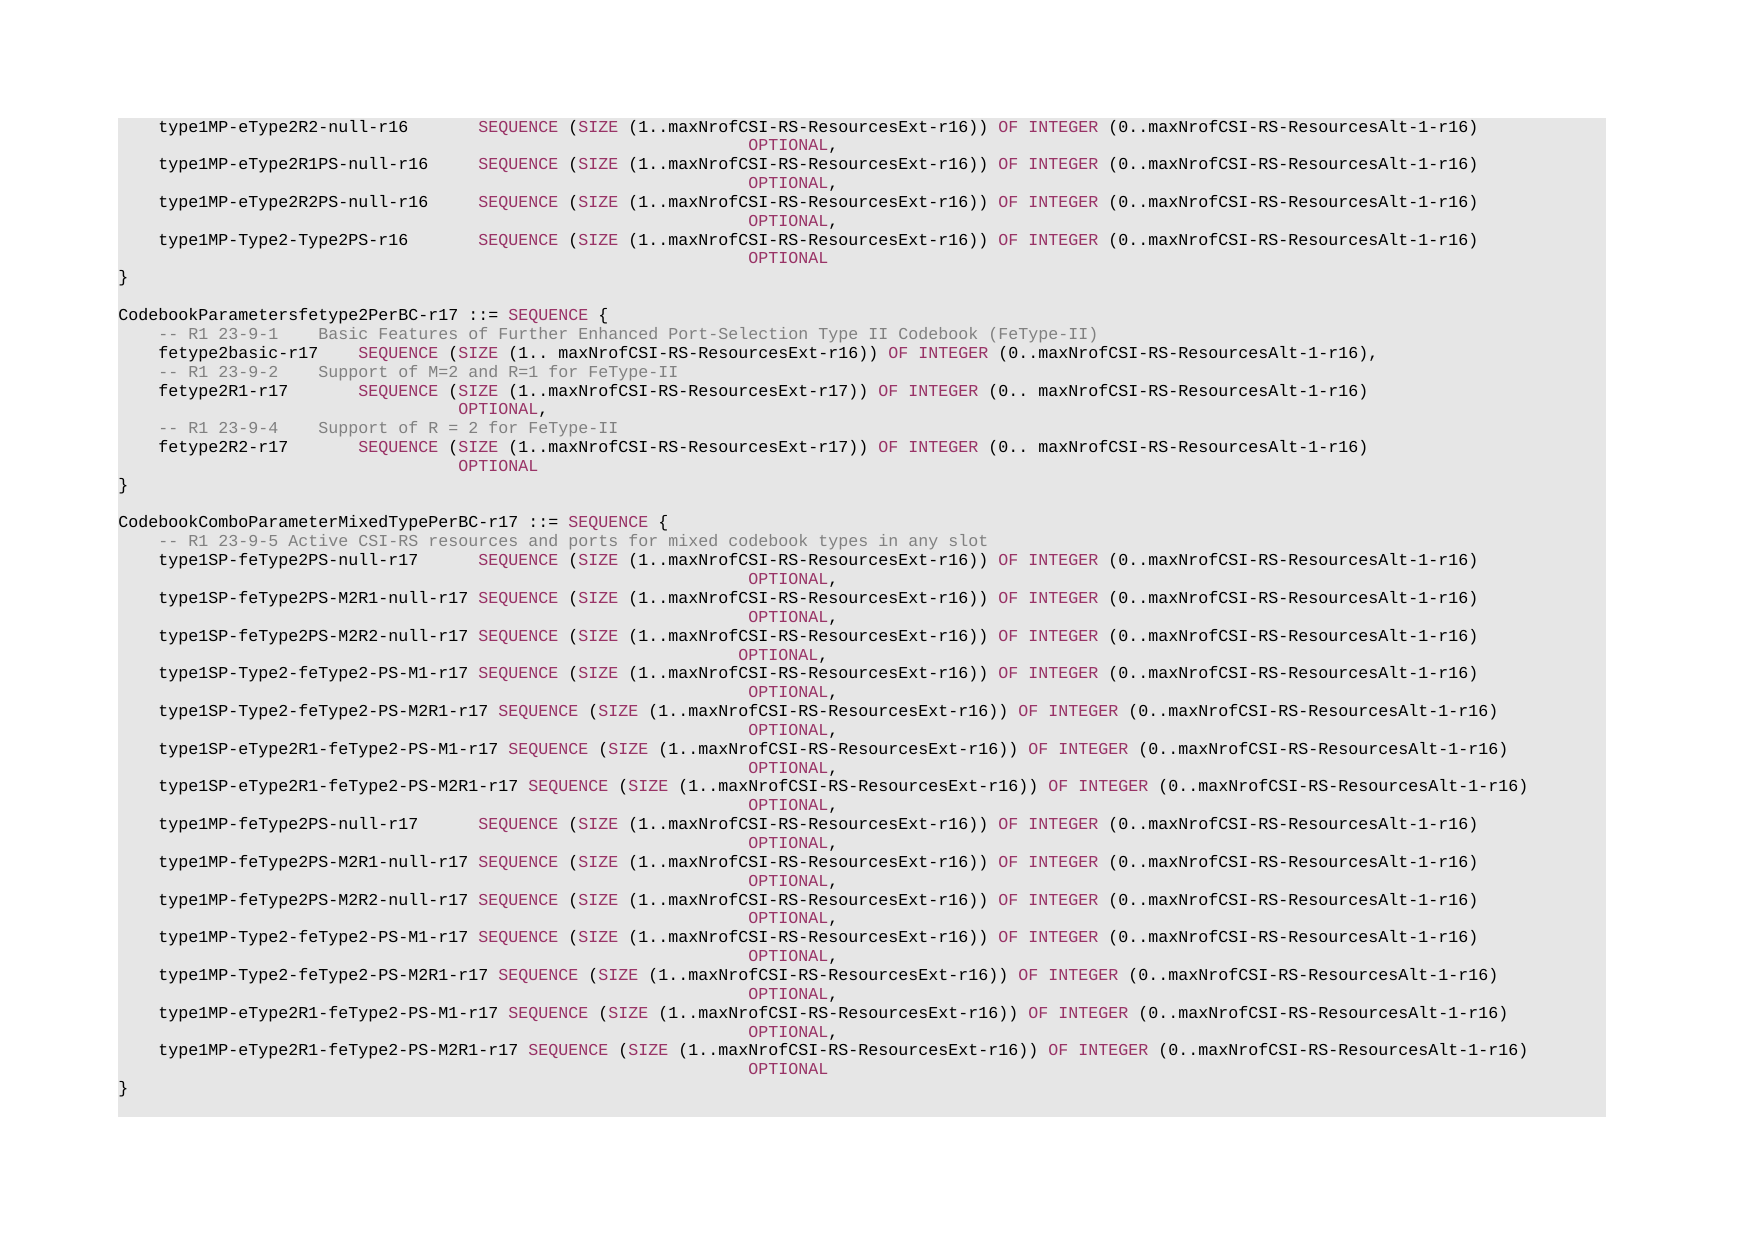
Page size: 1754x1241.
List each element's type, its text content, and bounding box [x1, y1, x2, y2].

text } [118, 269, 1606, 288]
text CodebookComboParameterMixedTypePerBC-r17 ::= SEQUENCE { [118, 514, 1606, 533]
text CodebookParametersfetype2PerBC-r17 ::= SEQUENCE { [118, 307, 1606, 326]
text OPTIONAL [118, 250, 1606, 269]
text type1MP-feType2PS-null-r17 SEQUENCE (SIZE (1..maxNrofCSI-RS-ResourcesExt-r16)) OF INTEGER (0..maxNrofCSI-RS-ResourcesAlt-1-r16) [118, 816, 1606, 834]
text OPTIONAL [118, 457, 1606, 476]
text type1MP-feType2PS-M2R1-null-r17 SEQUENCE (SIZE (1..maxNrofCSI-RS-ResourcesExt-r16)) OF INTEGER (0..maxNrofCSI-RS-ResourcesAlt-1-r16) [118, 853, 1606, 872]
text type1SP-eType2R1-feType2-PS-M2R1-r17 SEQUENCE (SIZE (1..maxNrofCSI-RS-ResourcesExt-r16)) OF INTEGER (0..maxNrofCSI-RS-ResourcesAlt-1-r16) [118, 778, 1606, 797]
text type1SP-feType2PS-M2R1-null-r17 SEQUENCE (SIZE (1..maxNrofCSI-RS-ResourcesExt-r16)) OF INTEGER (0..maxNrofCSI-RS-ResourcesAlt-1-r16) [118, 589, 1606, 608]
text OPTIONAL, [118, 721, 1606, 740]
text fetype2R1-r17 SEQUENCE (SIZE (1..maxNrofCSI-RS-ResourcesExt-r17)) OF INTEGER (0.. maxNrofCSI-RS-ResourcesAlt-1-r16) [118, 382, 1606, 401]
text -- R1 23-9-5 Active CSI-RS resources and ports for mixed codebook types in any slot [118, 533, 1606, 552]
text type1MP-feType2PS-M2R2-null-r17 SEQUENCE (SIZE (1..maxNrofCSI-RS-ResourcesExt-r16)) OF INTEGER (0..maxNrofCSI-RS-ResourcesAlt-1-r16) [118, 891, 1606, 910]
text type1MP-eType2R2PS-null-r16 SEQUENCE (SIZE (1..maxNrofCSI-RS-ResourcesExt-r16)) OF INTEGER (0..maxNrofCSI-RS-ResourcesAlt-1-r16) [118, 193, 1606, 212]
text OPTIONAL, [118, 175, 1606, 193]
text OPTIONAL, [118, 797, 1606, 816]
text } [118, 476, 1606, 495]
text type1SP-Type2-feType2-PS-M1-r17 SEQUENCE (SIZE (1..maxNrofCSI-RS-ResourcesExt-r16)) OF INTEGER (0..maxNrofCSI-RS-ResourcesAlt-1-r16) [118, 665, 1606, 684]
text OPTIONAL [118, 1061, 1606, 1080]
text type1SP-feType2PS-M2R2-null-r17 SEQUENCE (SIZE (1..maxNrofCSI-RS-ResourcesExt-r16)) OF INTEGER (0..maxNrofCSI-RS-ResourcesAlt-1-r16) [118, 627, 1606, 646]
text OPTIONAL, [118, 608, 1606, 627]
text OPTIONAL, [118, 571, 1606, 589]
text type1MP-Type2-feType2-PS-M1-r17 SEQUENCE (SIZE (1..maxNrofCSI-RS-ResourcesExt-r16)) OF INTEGER (0..maxNrofCSI-RS-ResourcesAlt-1-r16) [118, 929, 1606, 948]
text OPTIONAL, [118, 834, 1606, 853]
text -- R1 23-9-4 Support of R = 2 for FeType-II [118, 420, 1606, 439]
text OPTIONAL, [118, 759, 1606, 778]
text OPTIONAL, [118, 401, 1606, 420]
text fetype2R2-r17 SEQUENCE (SIZE (1..maxNrofCSI-RS-ResourcesExt-r17)) OF INTEGER (0.. maxNrofCSI-RS-ResourcesAlt-1-r16) [118, 439, 1606, 457]
text type1MP-eType2R1-feType2-PS-M2R1-r17 SEQUENCE (SIZE (1..maxNrofCSI-RS-ResourcesExt-r16)) OF INTEGER (0..maxNrofCSI-RS-ResourcesAlt-1-r16) [118, 1042, 1606, 1061]
text type1SP-eType2R1-feType2-PS-M1-r17 SEQUENCE (SIZE (1..maxNrofCSI-RS-ResourcesExt-r16)) OF INTEGER (0..maxNrofCSI-RS-ResourcesAlt-1-r16) [118, 740, 1606, 759]
text OPTIONAL, [118, 212, 1606, 231]
text OPTIONAL, [118, 1023, 1606, 1042]
text OPTIONAL, [118, 684, 1606, 703]
text OPTIONAL, [118, 872, 1606, 891]
text OPTIONAL, [118, 910, 1606, 929]
text type1SP-feType2PS-null-r17 SEQUENCE (SIZE (1..maxNrofCSI-RS-ResourcesExt-r16)) OF INTEGER (0..maxNrofCSI-RS-ResourcesAlt-1-r16) [118, 552, 1606, 571]
text type1MP-Type2-feType2-PS-M2R1-r17 SEQUENCE (SIZE (1..maxNrofCSI-RS-ResourcesExt-r16)) OF INTEGER (0..maxNrofCSI-RS-ResourcesAlt-1-r16) [118, 967, 1606, 985]
text type1MP-eType2R2-null-r16 SEQUENCE (SIZE (1..maxNrofCSI-RS-ResourcesExt-r16)) OF INTEGER (0..maxNrofCSI-RS-ResourcesAlt-1-r16) [118, 118, 1606, 137]
text type1MP-eType2R1-feType2-PS-M1-r17 SEQUENCE (SIZE (1..maxNrofCSI-RS-ResourcesExt-r16)) OF INTEGER (0..maxNrofCSI-RS-ResourcesAlt-1-r16) [118, 1004, 1606, 1023]
text OPTIONAL, [118, 646, 1606, 665]
text -- R1 23-9-1 Basic Features of Further Enhanced Port-Selection Type II Codebook (FeType-II) [118, 326, 1606, 344]
text OPTIONAL, [118, 948, 1606, 967]
text fetype2basic-r17 SEQUENCE (SIZE (1.. maxNrofCSI-RS-ResourcesExt-r16)) OF INTEGER (0..maxNrofCSI-RS-ResourcesAlt-1-r16), [118, 344, 1606, 363]
text } [118, 1080, 1606, 1098]
text type1SP-Type2-feType2-PS-M2R1-r17 SEQUENCE (SIZE (1..maxNrofCSI-RS-ResourcesExt-r16)) OF INTEGER (0..maxNrofCSI-RS-ResourcesAlt-1-r16) [118, 703, 1606, 721]
text -- R1 23-9-2 Support of M=2 and R=1 for FeType-II [118, 363, 1606, 382]
text type1MP-eType2R1PS-null-r16 SEQUENCE (SIZE (1..maxNrofCSI-RS-ResourcesExt-r16)) OF INTEGER (0..maxNrofCSI-RS-ResourcesAlt-1-r16) [118, 156, 1606, 175]
text OPTIONAL, [118, 137, 1606, 156]
text type1MP-Type2-Type2PS-r16 SEQUENCE (SIZE (1..maxNrofCSI-RS-ResourcesExt-r16)) OF INTEGER (0..maxNrofCSI-RS-ResourcesAlt-1-r16) [118, 231, 1606, 250]
text OPTIONAL, [118, 985, 1606, 1004]
